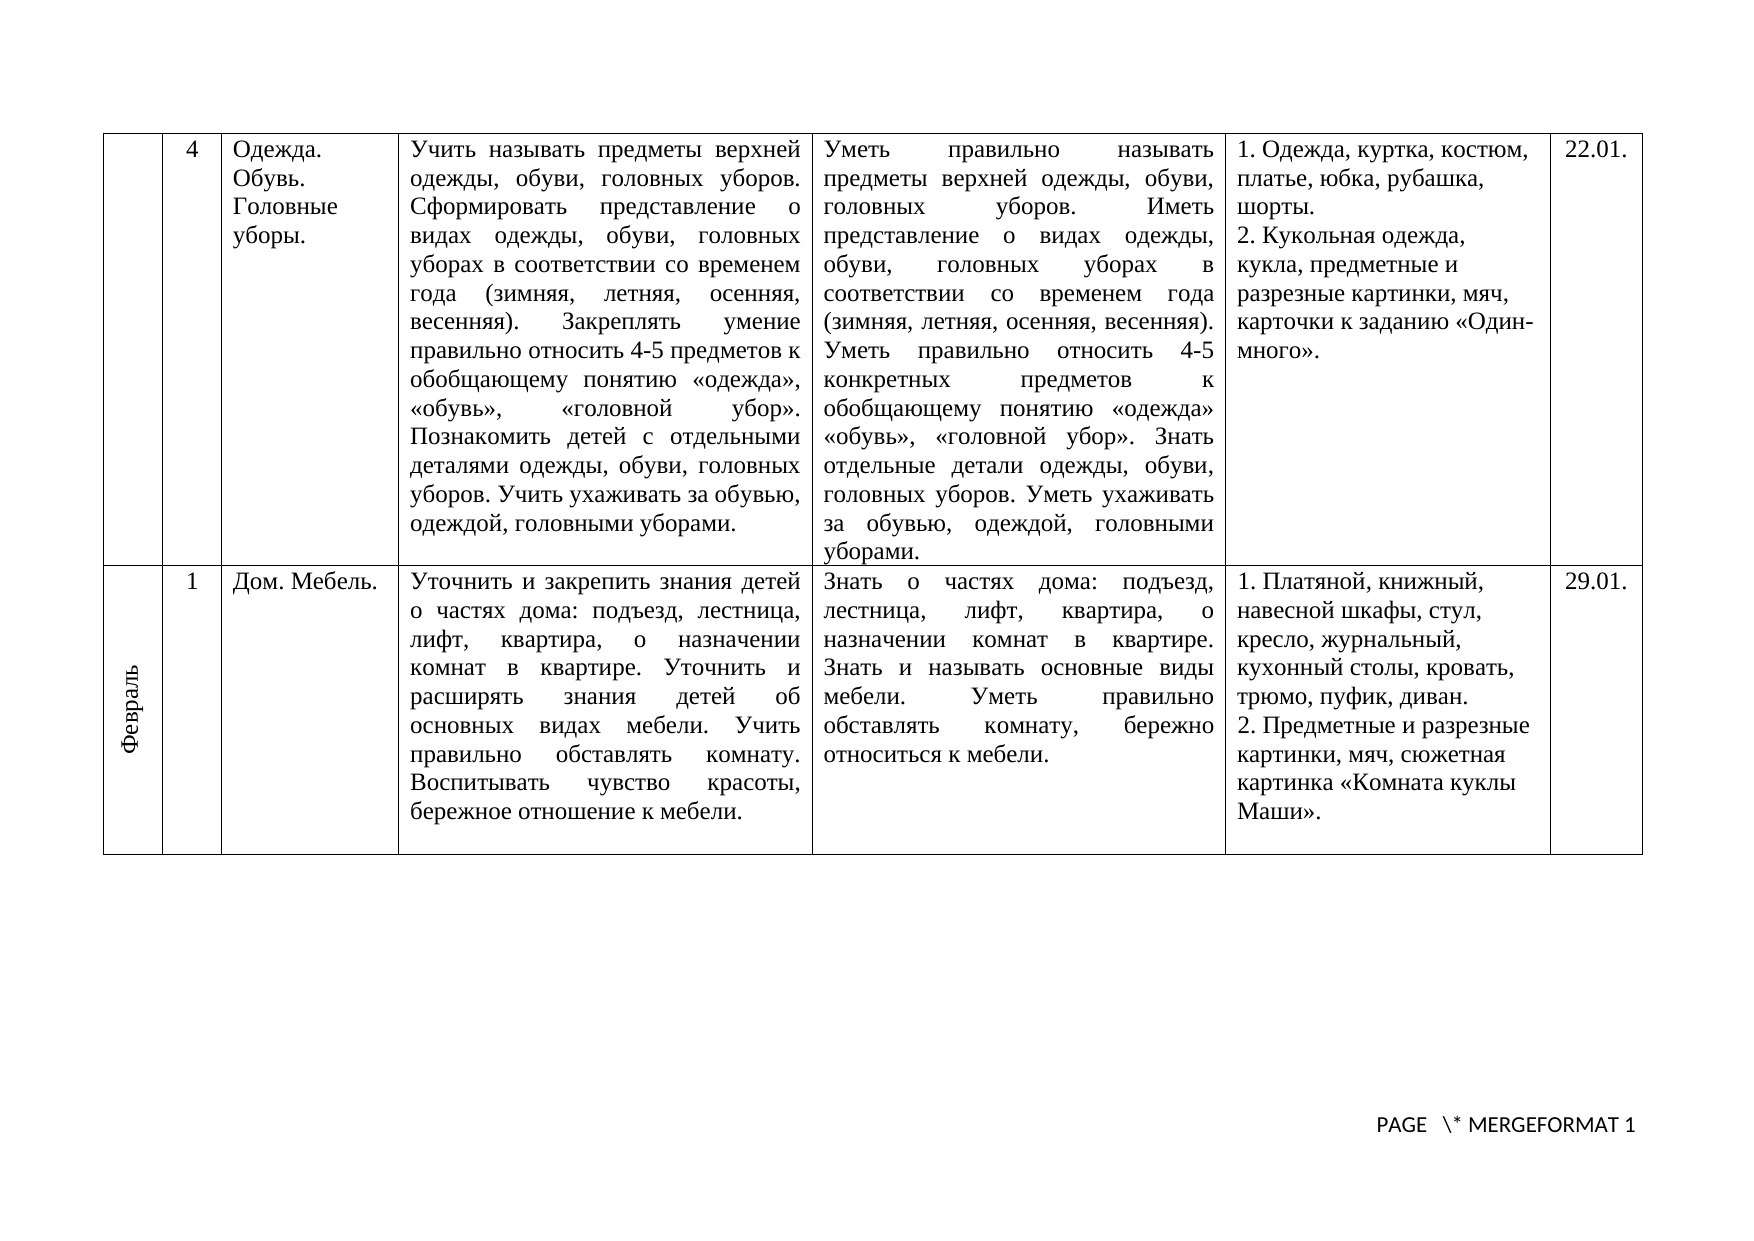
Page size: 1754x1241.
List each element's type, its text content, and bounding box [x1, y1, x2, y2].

table_cell 29.01. [1551, 566, 1642, 854]
table_cell Одежда. Обувь. Головные уборы. [222, 134, 398, 565]
table_cell Учить называть предметы верхней одежды, обуви, головных уборов. Сформировать представление о видах одежды, обуви, головных уборах в соответствии со временем года (зимняя, летняя, осенняя, весенняя). Закреплять умение правильно относить 4-5 предметов к обобщающему понятию «одежда», «обувь», «головной убор». Познакомить детей с отдельными деталями одежды, обуви, головных уборов. Учить ухаживать за обувью, одеждой, головными уборами. [399, 134, 812, 565]
table_cell Дом. Мебель. [222, 566, 398, 854]
table_cell 1 [163, 566, 221, 854]
table_cell Знать о частях дома: подъезд, лестница, лифт, квартира, о назначении комнат в квартире. Знать и называть основные виды мебели. Уметь правильно обставлять комнату, бережно относиться к мебели. [813, 566, 1225, 854]
table_cell 4 [163, 134, 221, 565]
table_cell Уточнить и закрепить знания детей о частях дома: подъезд, лестница, лифт, квартира, о назначении комнат в квартире. Уточнить и расширять знания детей об основных видах мебели. Учить правильно обставлять комнату. Воспитывать чувство красоты, бережное отношение к мебели. [399, 566, 812, 854]
table_cell 22.01. [1551, 134, 1642, 565]
table_cell 1. Платяной, книжный, навесной шкафы, стул, кресло, журнальный, кухонный столы, кровать, трюмо, пуфик, диван. 2. Предметные и разрезные картинки, мяч, сюжетная картинка «Комната куклы Маши». [1226, 566, 1550, 854]
table_cell Февраль [104, 566, 162, 854]
table_cell Уметь правильно называть предметы верхней одежды, обуви, головных уборов. Иметь представление о видах одежды, обуви, головных уборах в соответствии со временем года (зимняя, летняя, осенняя, весенняя). Уметь правильно относить 4-5 конкретных предметов к обобщающему понятию «одежда» «обувь», «головной убор». Знать отдельные детали одежды, обуви, головных уборов. Уметь ухаживать за обувью, одеждой, головными уборами. [813, 134, 1225, 565]
table_cell 1. Одежда, куртка, костюм, платье, юбка, рубашка, шорты. 2. Кукольная одежда, кукла, предметные и разрезные картинки, мяч, карточки к заданию «Один-много». [1226, 134, 1550, 565]
